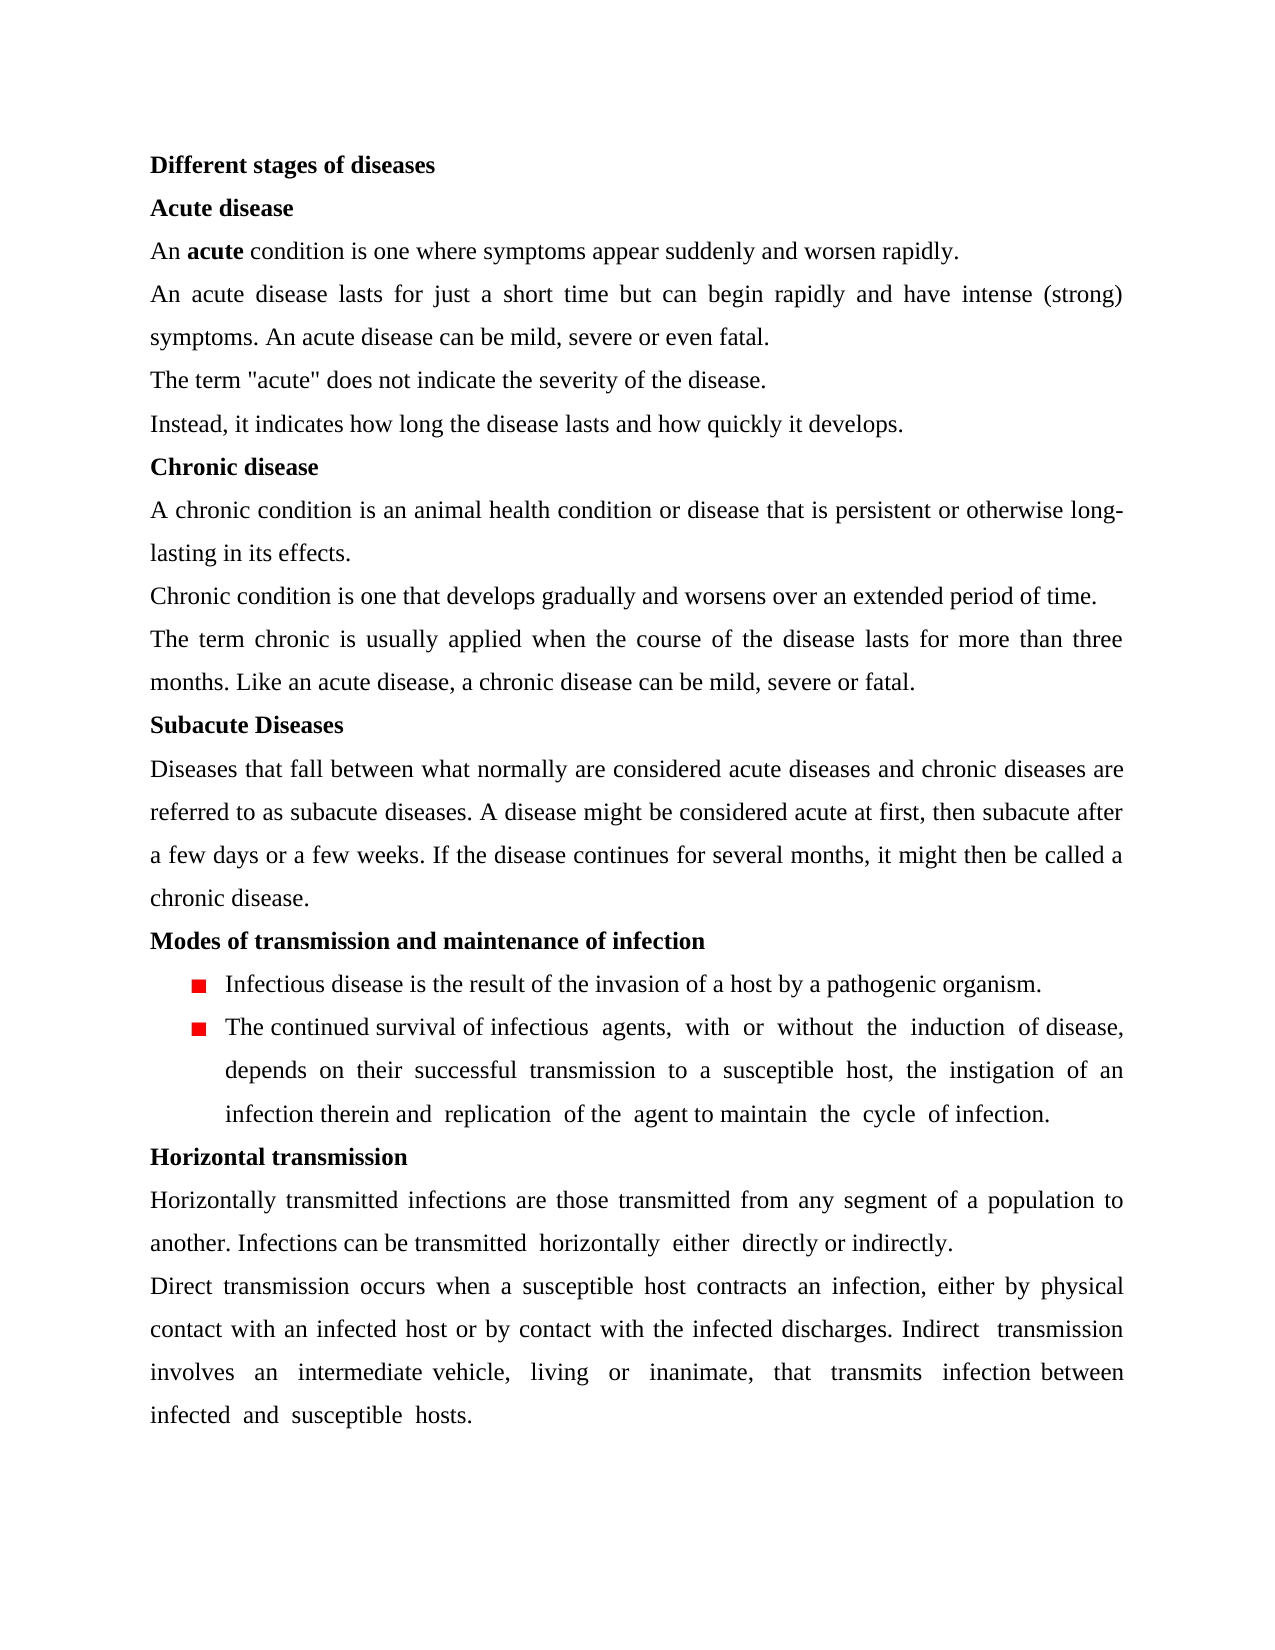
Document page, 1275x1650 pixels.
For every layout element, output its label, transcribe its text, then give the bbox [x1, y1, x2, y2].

text Modes of transmission and maintenance of infection [150, 926, 1125, 955]
text Direct transmission occurs when a susceptible host contracts an infection, either by physical contact with an infected host or by contact with the infected discharges. Indirect transmission involves an intermediate vehicle, living or inanimate, that transmits infection between infected and susceptible hosts. [150, 1271, 1125, 1429]
text The term "acute" does not indicate the severity of the disease. [150, 366, 1125, 394]
text A chronic condition is an animal health condition or disease that is persistent or otherwise long-lasting in its effects. [150, 495, 1125, 567]
text Chronic condition is one that develops gradually and worsens over an extended period of time. [150, 581, 1125, 610]
text An acute disease lasts for just a short time but can begin rapidly and have intense (strong) symptoms. An acute disease can be mild, severe or even fatal. [150, 279, 1125, 351]
picture [188, 976, 206, 993]
text Diseases that fall between what normally are considered acute diseases and chronic diseases are referred to as subacute diseases. A disease might be considered acute at first, then subacute after a few days or a few weeks. If the disease continues for several months, it might then be called a chronic disease. [150, 754, 1125, 912]
text Chronic disease [150, 452, 1125, 481]
picture [188, 1019, 206, 1036]
list The continued survival of infectious agents, with or without the induction of disease, depends on their successful transmission to a susceptible host, the instigation of an infection therein and replication of the agent to maintain the cycle of infection. [187, 1012, 1125, 1127]
text The term chronic is usually applied when the course of the disease lasts for more than three months. Like an acute disease, a chronic disease can be mild, severe or fatal. [150, 624, 1125, 696]
text Different stages of diseases [150, 150, 1125, 179]
text An acute condition is one where symptoms appear suddenly and worsen rapidly. [150, 236, 1125, 265]
text Acute disease [150, 193, 1125, 222]
text Horizontal transmission [150, 1142, 1125, 1171]
text Instead, it indicates how long the disease lasts and how quickly it develops. [150, 409, 1125, 437]
text Horizontally transmitted infections are those transmitted from any segment of a population to another. Infections can be transmitted horizontally either directly or indirectly. [150, 1185, 1125, 1257]
list Infectious disease is the result of the invasion of a host by a pathogenic organism. [187, 969, 1125, 998]
text Subacute Diseases [150, 711, 1125, 739]
